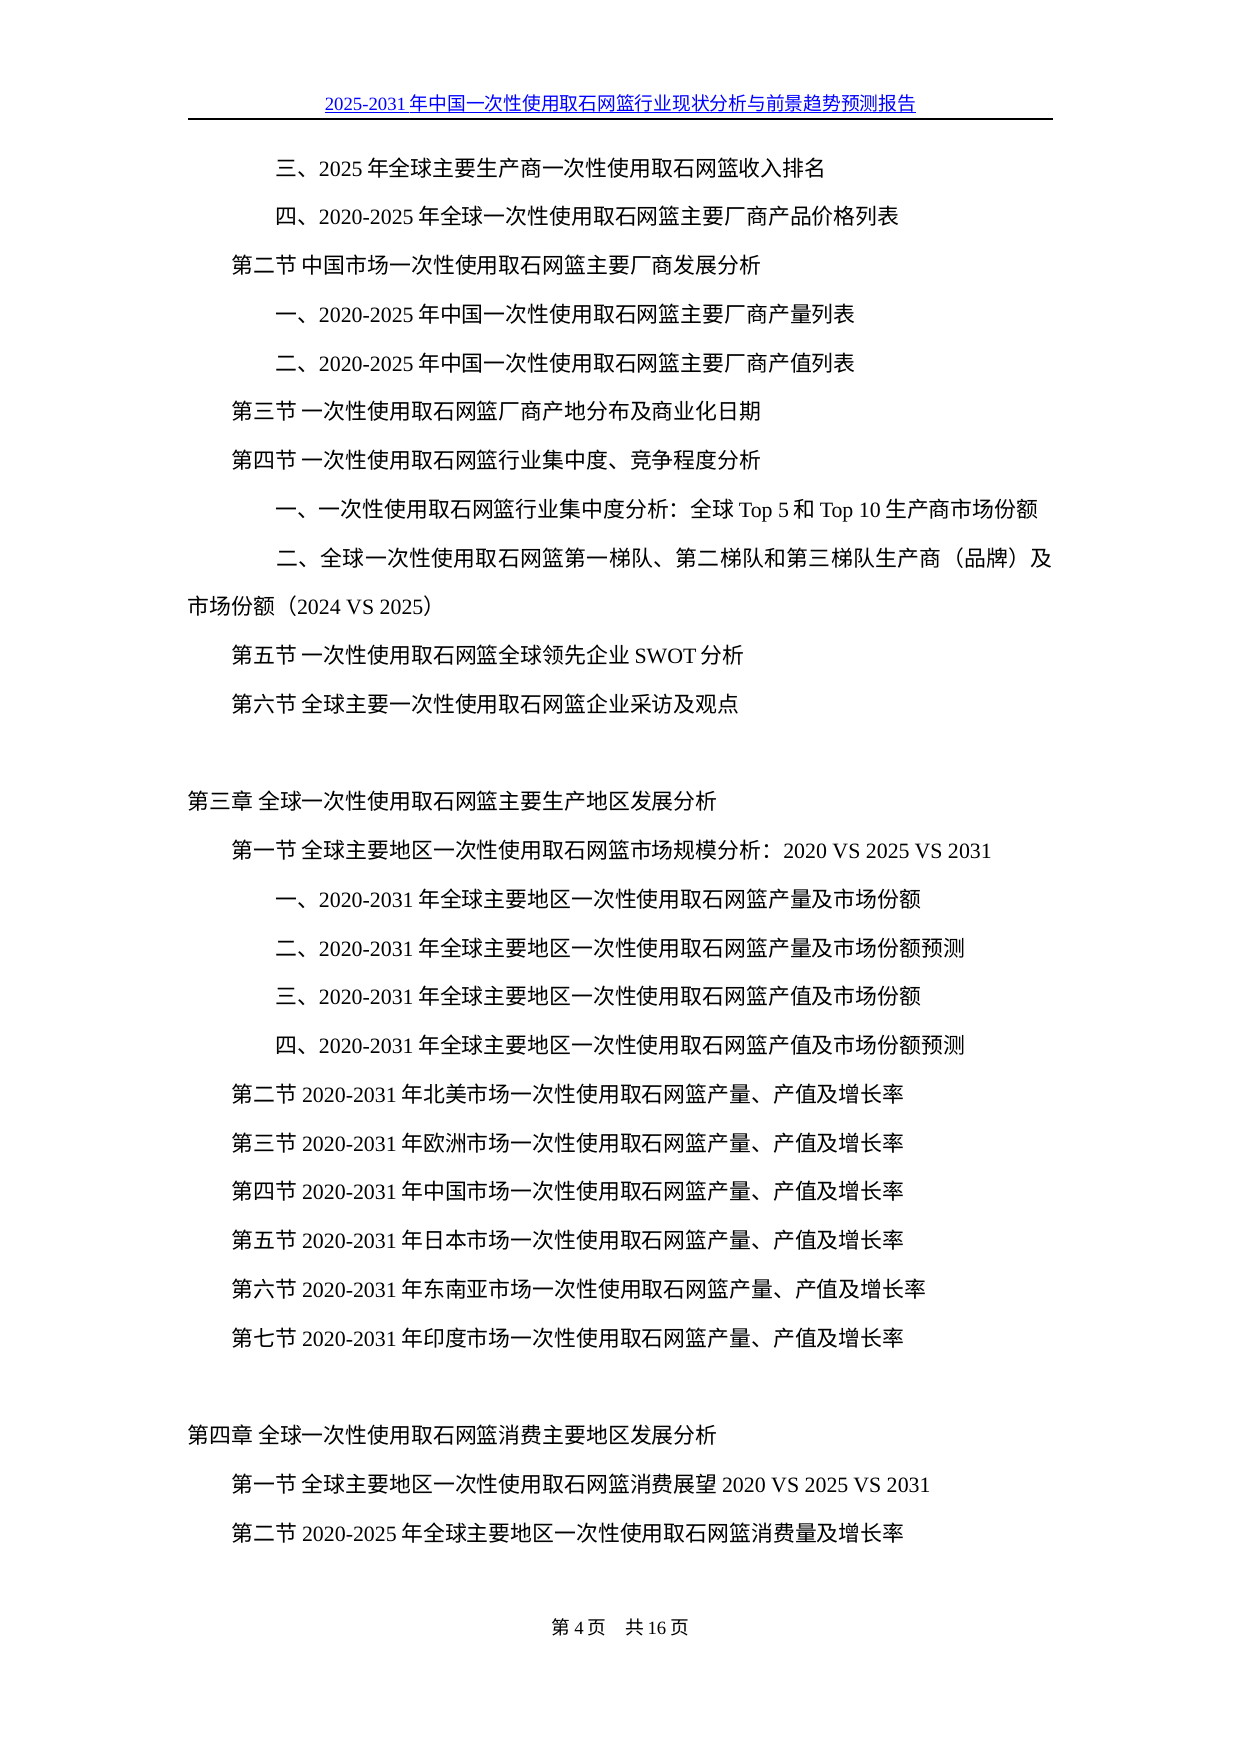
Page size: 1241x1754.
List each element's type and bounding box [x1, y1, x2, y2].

text [187, 150, 1053, 1548]
